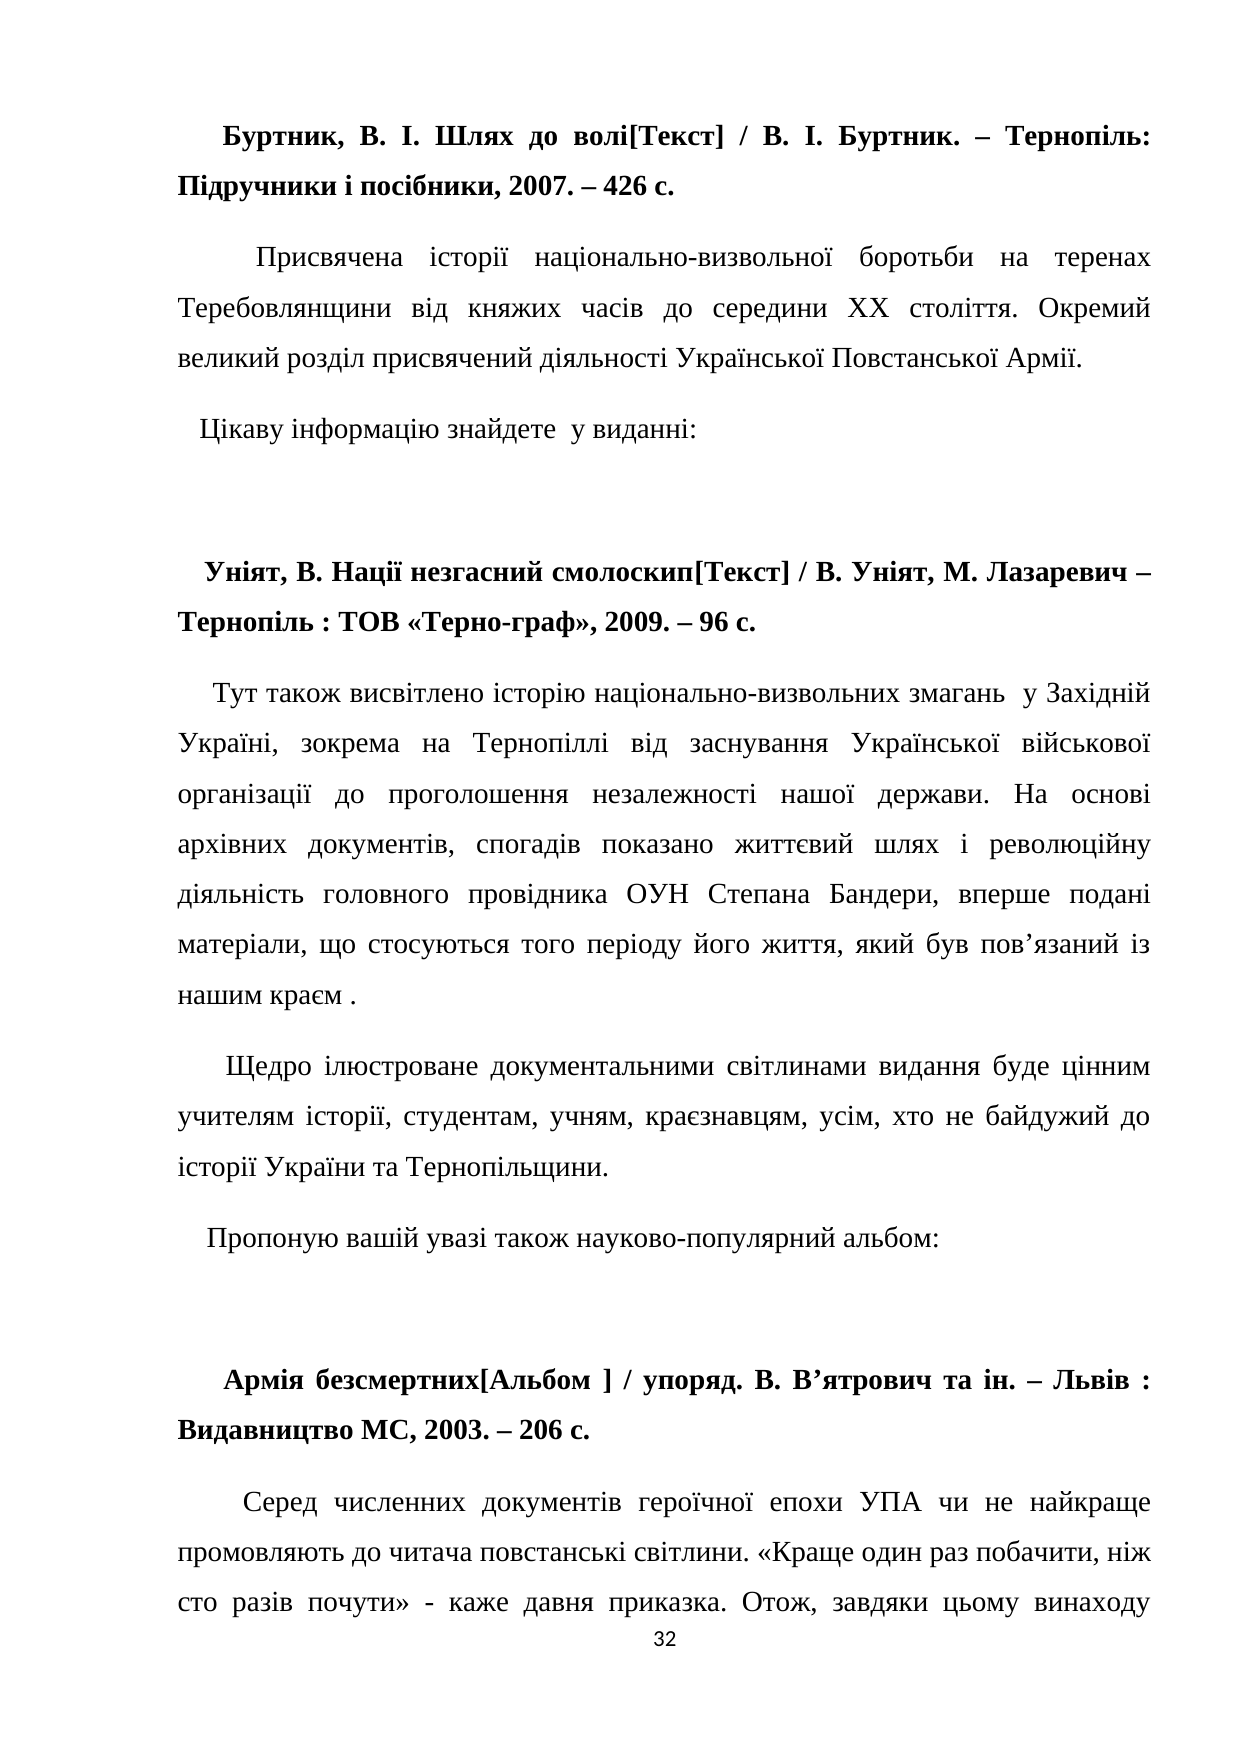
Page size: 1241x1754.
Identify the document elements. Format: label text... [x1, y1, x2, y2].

text Щедро ілюстроване документальними світлинами видання буде цінним учителям історії, студентам, учням, краєзнавцям, усім, хто не байдужий до історії України та Тернопільщини. [177, 1048, 1152, 1182]
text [177, 1484, 1152, 1618]
text Уніят, В. Нації незгасний смолоскип[Текст] / В. Уніят, М. Лазаревич – Тернопіль : ТОВ «Терно-граф», 2009. – 96 с. [177, 554, 1152, 637]
text Буртник, В. І. Шлях до волі[Текст] / В. І. Буртник. – Тернопіль: Підручники і посібники, 2007. – 426 с. [177, 118, 1152, 202]
text Пропоную вашій увазі також науково-популярний альбом: [177, 1220, 1152, 1253]
text Тут також висвітлено історію національно-визвольних змагань у Західній Україні, зокрема на Тернопіллі від заснування Української військової організації до проголошення незалежності нашої держави. На основі архівних документів, спогадів показано життєвий шлях і революційну діяльність головного провідника ОУН Степана Бандери, вперше подані матеріали, що стосуються того періоду його життя, який був пов’язаний із нашим краєм . [177, 675, 1152, 1011]
text Цікаву інформацію знайдете у виданні: [177, 411, 1152, 445]
text Присвячена історії національно-визвольної боротьби на теренах Теребовлянщини від княжих часів до середини ХХ століття. Окремий великий розділ присвячений діяльності Української Повстанської Армії. [177, 239, 1152, 374]
text Армія безсмертних[Альбом ] / упоряд. В. В’ятрович та ін. – Львів : Видавництво МС, 2003. – 206 с. [177, 1362, 1152, 1446]
